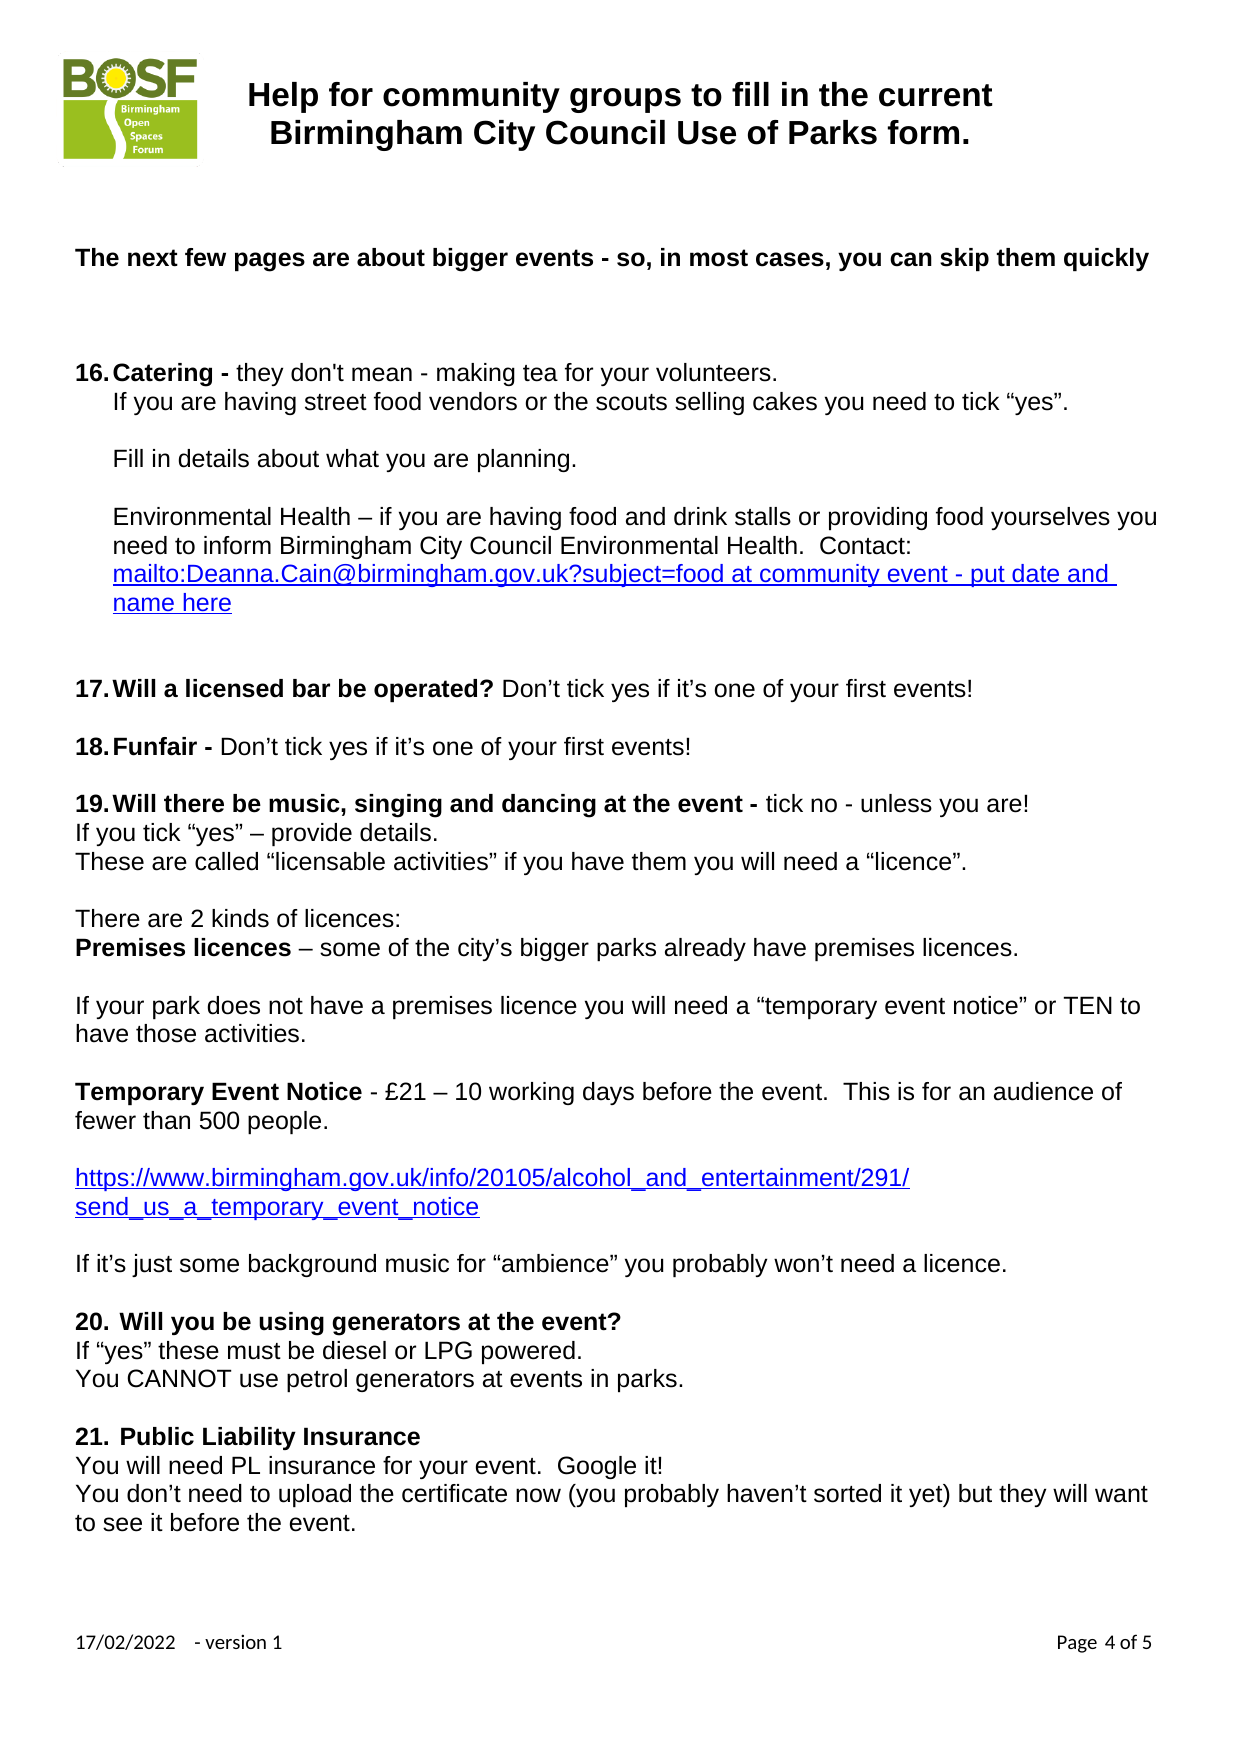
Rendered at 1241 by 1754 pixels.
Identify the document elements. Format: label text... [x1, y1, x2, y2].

text If it’s just some background music for “ambience” you probably won’t need a licence. [75, 1249, 1165, 1278]
picture [56, 51, 204, 167]
text https://www.birmingham.gov.uk/info/20105/alcohol_and_entertainment/291/send_us_a_temporary_event_notice [75, 1163, 1165, 1221]
list Will a licensed bar be operated? Don’t tick yes if it’s one of your first events! [75, 674, 1165, 703]
list Will you be using generators at the event? [75, 1307, 1165, 1336]
list Catering - they don't mean - making tea for your volunteers. [75, 358, 1165, 387]
text These are called “licensable activities” if you have them you will need a “licence”. [75, 847, 1165, 876]
list Environmental Health – if you are having food and drink stalls or providing food yourselves you need to inform Birmingham City Council Environmental Health. Contact: [112, 502, 1165, 559]
list Public Liability Insurance [75, 1422, 1165, 1451]
list If you are having street food vendors or the scouts selling cakes you need to tick “yes”. [112, 387, 1165, 416]
text You CANNOT use petrol generators at events in parks. [75, 1364, 1165, 1393]
text Premises licences – some of the city’s bigger parks already have premises licences. [75, 933, 1165, 962]
text The next few pages are about bigger events - so, in most cases, you can skip them quickly [75, 243, 1165, 272]
text Temporary Event Notice - £21 – 10 working days before the event. This is for an audience of fewer than 500 people. [75, 1077, 1165, 1134]
text If your park does not have a premises licence you will need a “temporary event notice” or TEN to have those activities. [75, 991, 1165, 1048]
text If “yes” these must be diesel or LPG powered. [75, 1336, 1165, 1364]
list Will there be music, singing and dancing at the event - tick no - unless you are! [75, 789, 1165, 818]
list mailto:Deanna.Cain@birmingham.gov.uk?subject=food at community event - put date and name here [112, 559, 1165, 617]
text There are 2 kinds of licences: [75, 904, 1165, 933]
list Funfair - Don’t tick yes if it’s one of your first events! [75, 732, 1165, 761]
text You will need PL insurance for your event. Google it! [75, 1451, 1165, 1479]
text You don’t need to upload the certificate now (you probably haven’t sorted it yet) but they will want to see it before the event. [75, 1479, 1165, 1537]
list Fill in details about what you are planning. [112, 444, 1165, 473]
text If you tick “yes” – provide details. [75, 818, 1165, 847]
